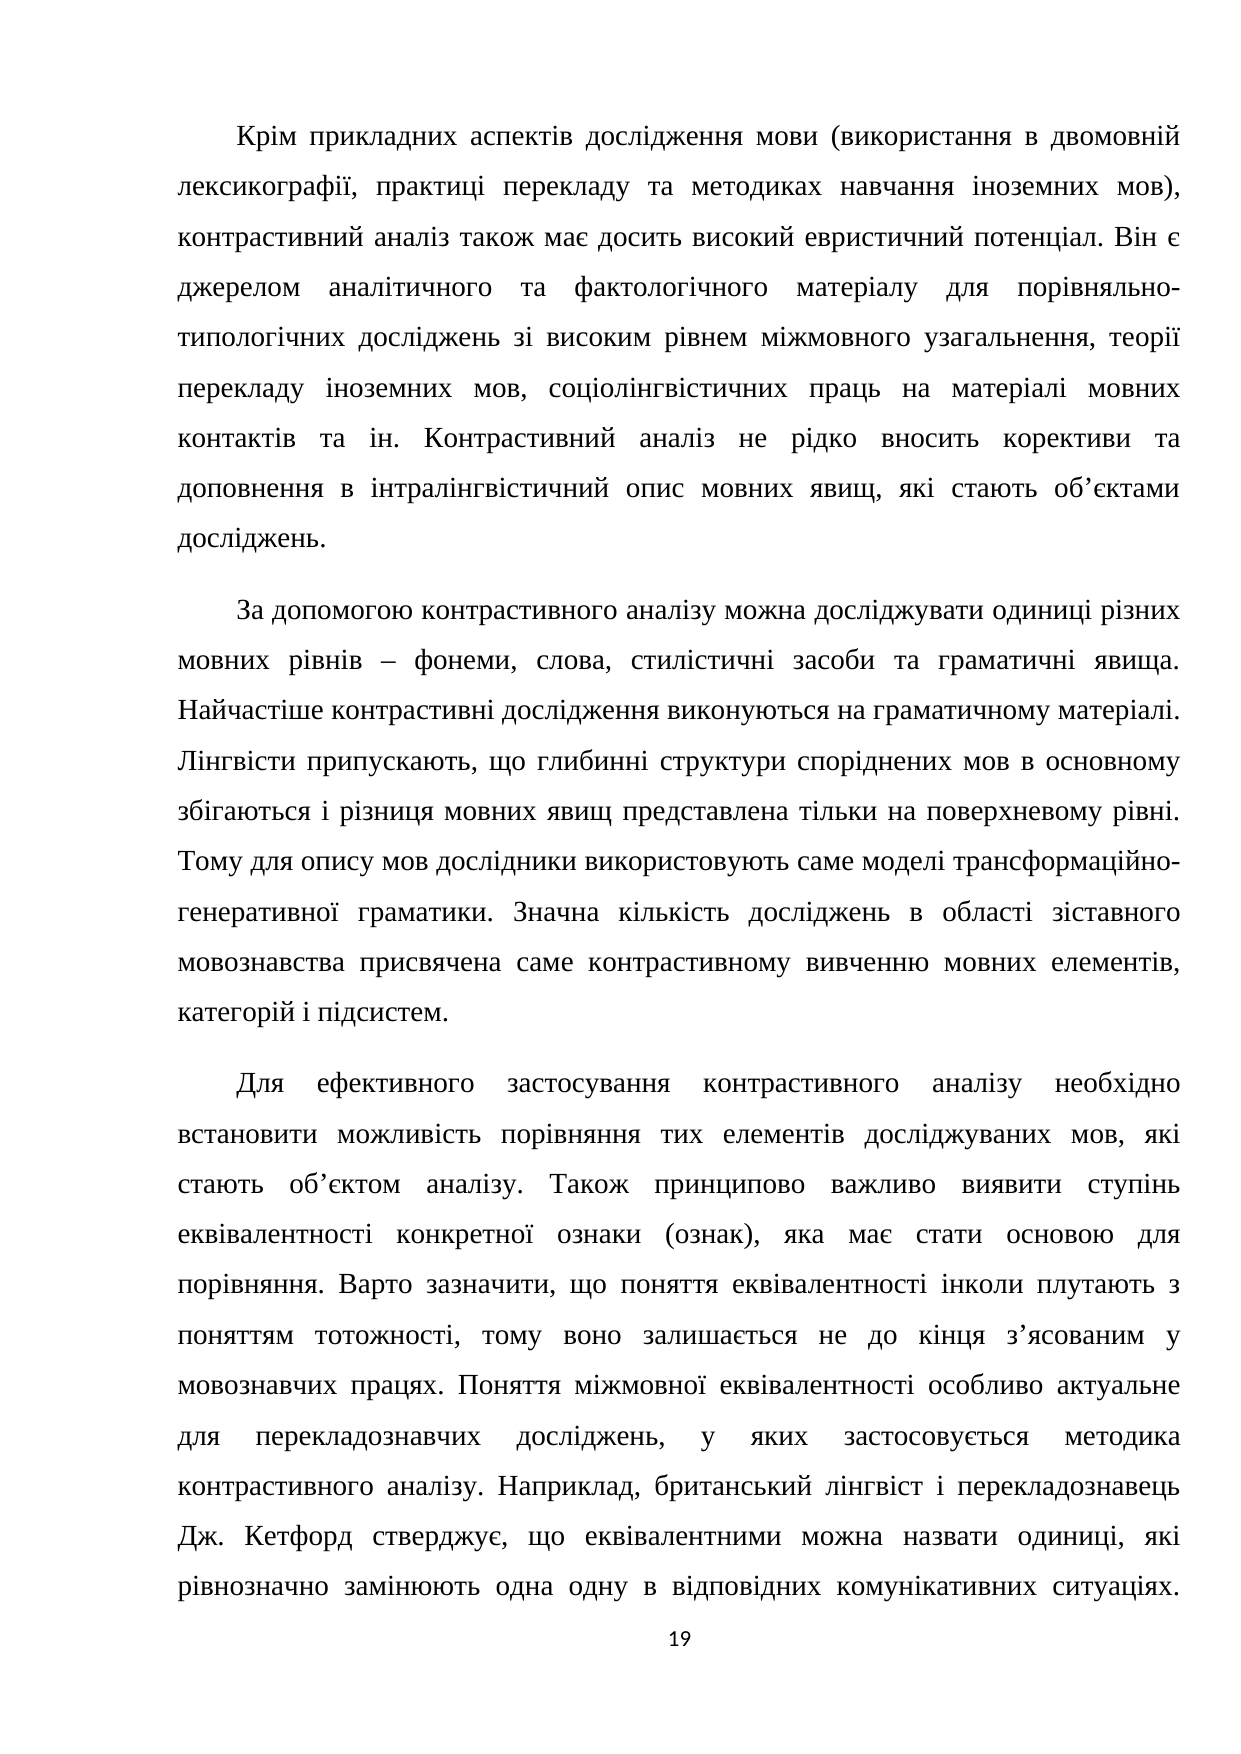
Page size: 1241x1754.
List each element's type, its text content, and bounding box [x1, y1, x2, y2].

text За допомогою контрастивного аналізу можна досліджувати одиниці різних мовних рівнів – фонеми, слова, стилістичні засоби та граматичні явища. Найчастіше контрастивні дослідження виконуються на граматичному матеріалі. Лінгвісти припускають, що глибинні структури споріднених мов в основному збігаються і різниця мовних явищ представлена тільки на поверхневому рівні. Тому для опису мов дослідники використовують саме моделі трансформаційно-генеративної граматики. Значна кількість досліджень в області зіставного мовознавства присвячена саме контрастивному вивченню мовних елементів, категорій і підсистем. [177, 592, 1181, 1028]
text Крім прикладних аспектів дослідження мови (використання в двомовній лексикографії, практиці перекладу та методиках навчання іноземних мов), контрастивний аналіз також має досить високий евристичний потенціал. Він є джерелом аналітичного та фактологічного матеріалу для порівняльно-типологічних досліджень зі високим рівнем міжмовного узагальнення, теорії перекладу іноземних мов, соціолінгвістичних праць на матеріалі мовних контактів та ін. Контрастивний аналіз не рідко вносить корективи та доповнення в інтралінгвістичний опис мовних явищ, які стають об’єктами досліджень. [177, 118, 1181, 554]
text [177, 1065, 1181, 1602]
